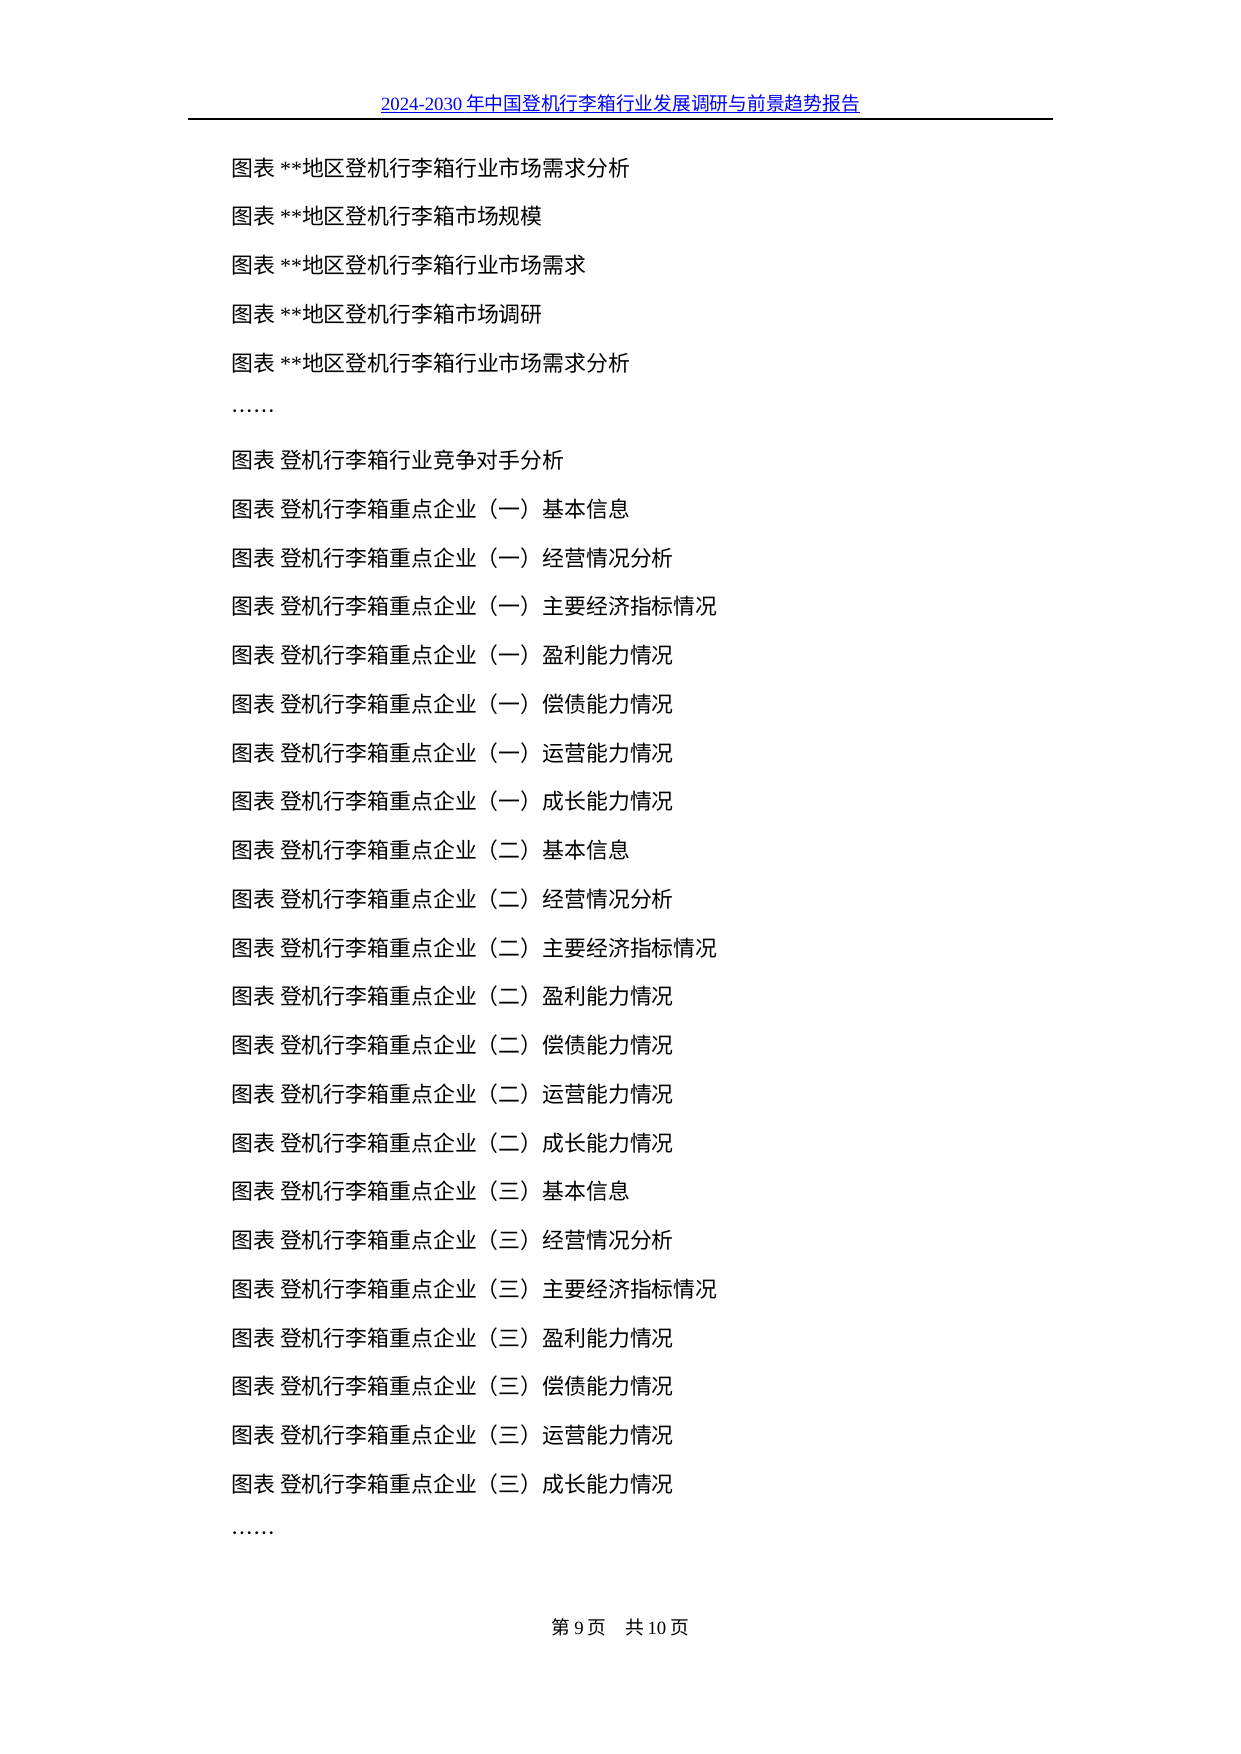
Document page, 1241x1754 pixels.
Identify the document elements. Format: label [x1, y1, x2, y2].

text [187, 150, 1053, 1548]
